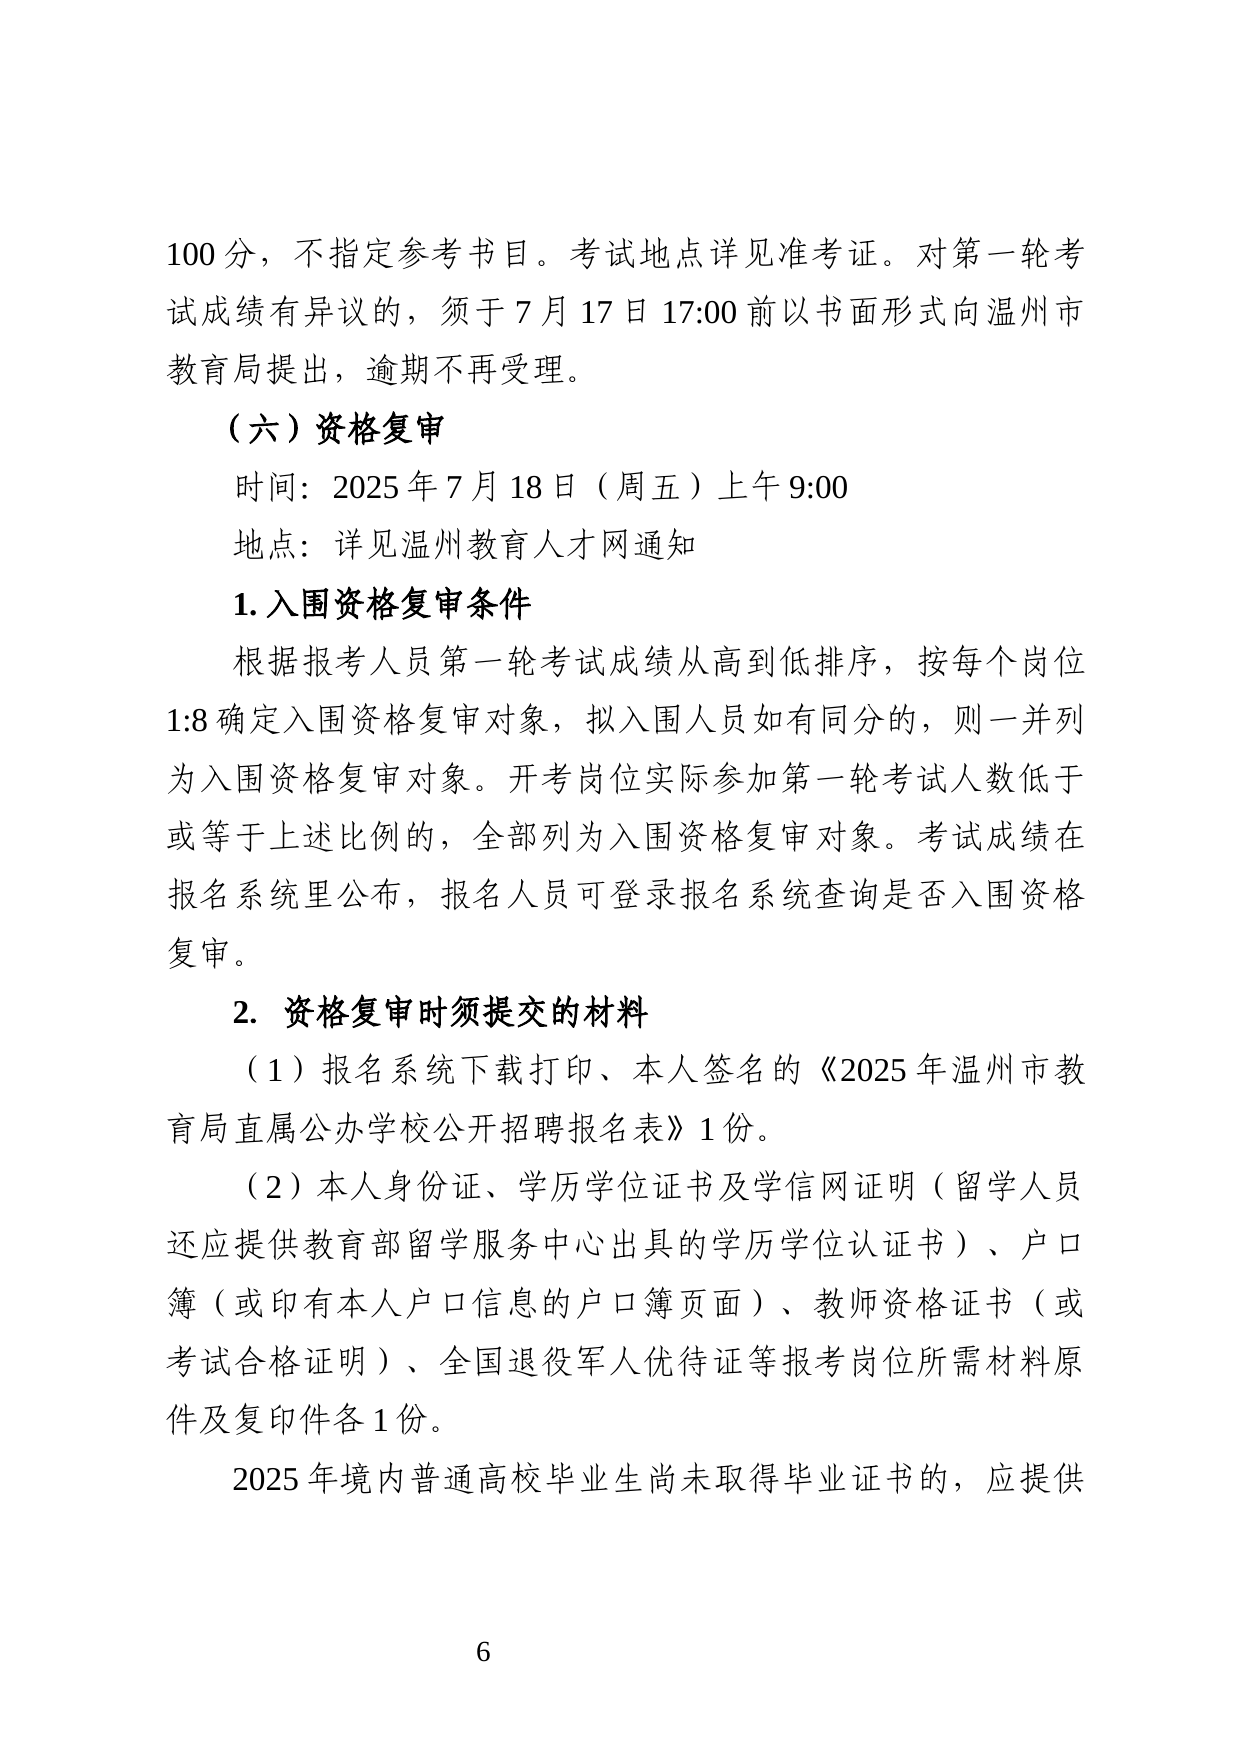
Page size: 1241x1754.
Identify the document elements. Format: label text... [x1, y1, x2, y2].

text 地点：详见温州教育人才网通知 [165, 510, 1087, 568]
text （2）本人身份证、学历学位证书及学信网证明（留学人员还应提供教育部留学服务中心出具的学历学位认证书）、户口簿（或印有本人户口信息的户口簿页面）、教师资格证书（或考试合格证明）、全国退役军人优待证等报考岗位所需材料原件及复印件各1份。 [165, 1152, 1087, 1443]
list 入围资格复审条件 [165, 568, 1087, 627]
text （1）报名系统下载打印、本人签名的《2025年温州市教育局直属公办学校公开招聘报名表》1份。 [165, 1035, 1087, 1152]
text 根据报考人员第一轮考试成绩从高到低排序，按每个岗位1:8确定入围资格复审对象，拟入围人员如有同分的，则一并列为入围资格复审对象。开考岗位实际参加第一轮考试人数低于或等于上述比例的，全部列为入围资格复审对象。考试成绩在报名系统里公布，报名人员可登录报名系统查询是否入围资格复审。 [165, 627, 1087, 977]
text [165, 218, 1087, 393]
text （六）资格复审 [165, 393, 1087, 452]
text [165, 1443, 1087, 1502]
text 时间：2025年7月18日（周五）上午9:00 [165, 452, 1087, 510]
text 2．资格复审时须提交的材料 [165, 977, 1087, 1035]
